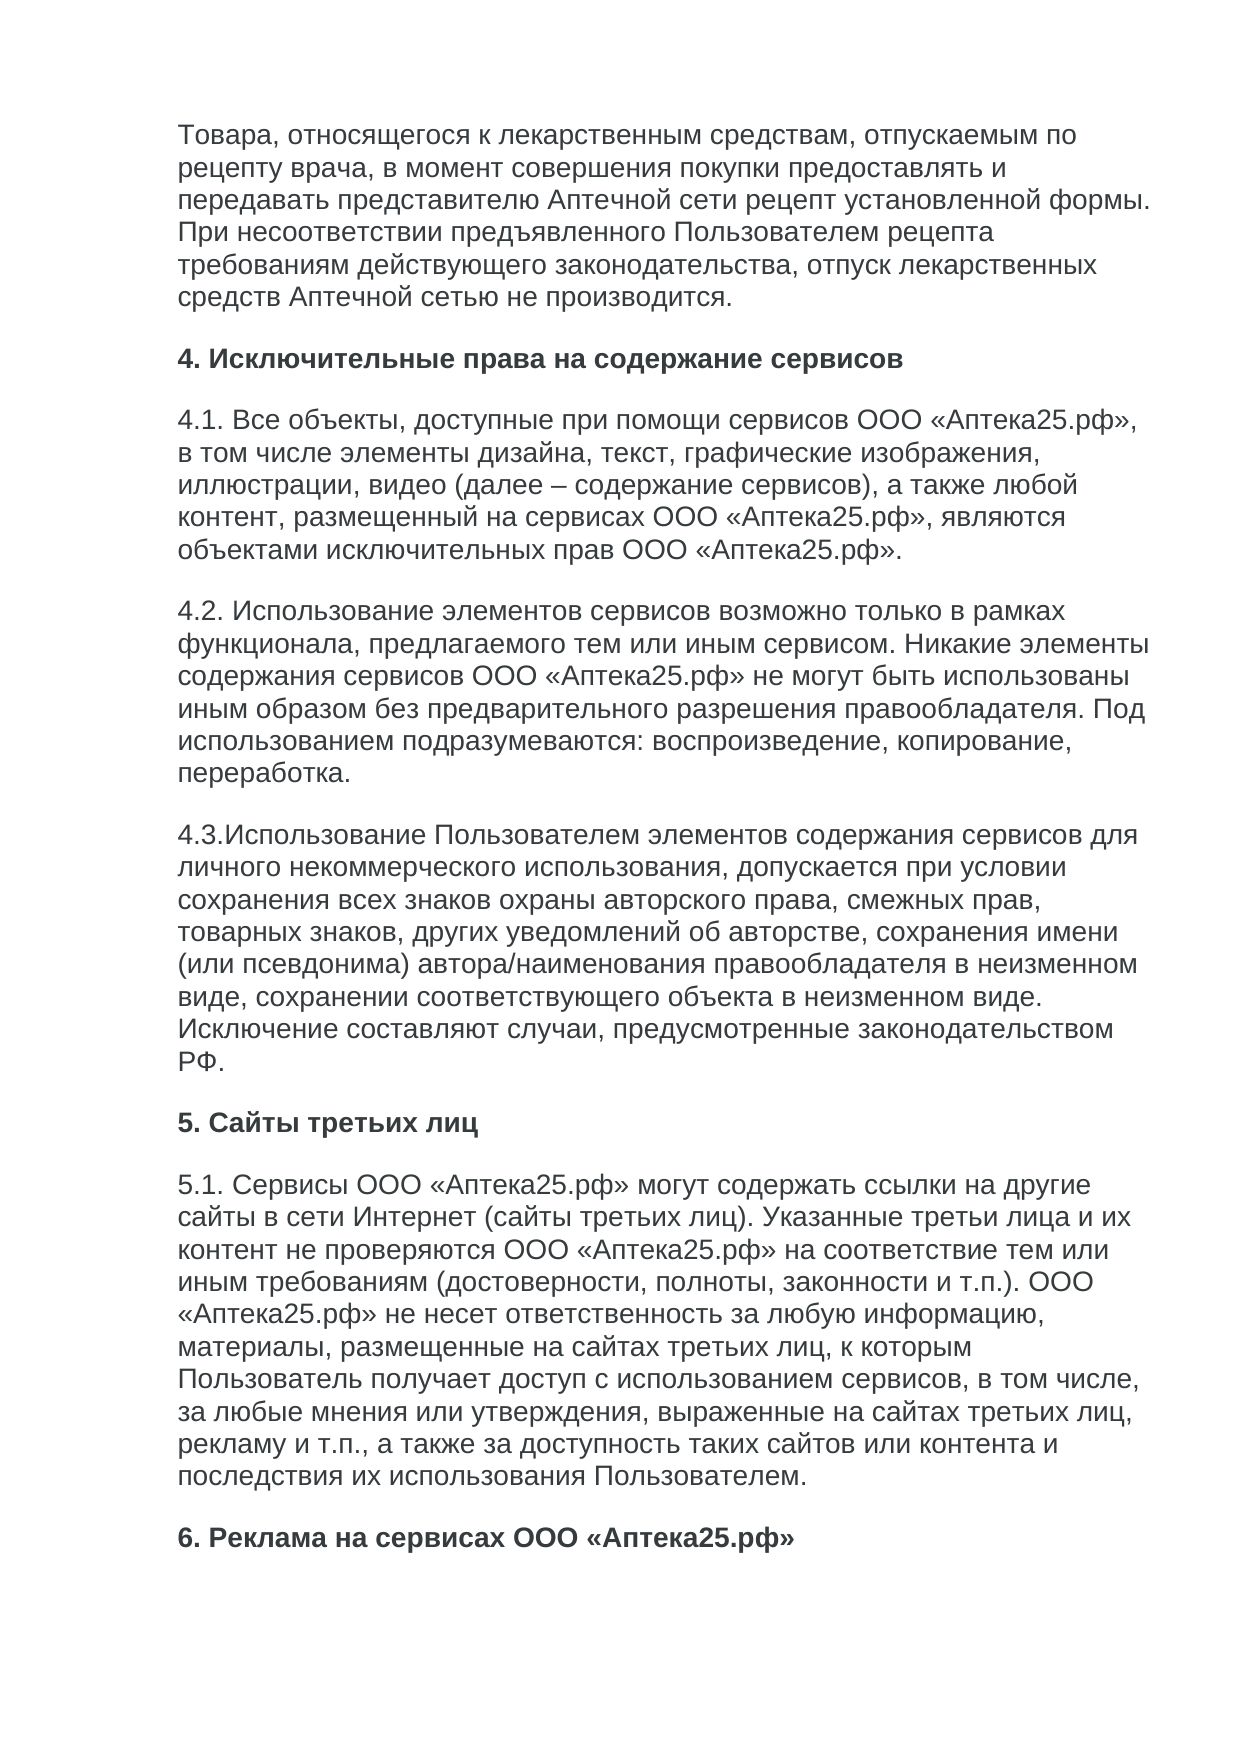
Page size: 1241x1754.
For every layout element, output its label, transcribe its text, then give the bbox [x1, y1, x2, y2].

text 5.1. Сервисы ООО «Аптека25.рф» могут содержать ссылки на другие сайты в сети Интернет (сайты третьих лиц). Указанные третьи лица и их контент не проверяются ООО «Аптека25.рф» на соответствие тем или иным требованиям (достоверности, полноты, законности и т.п.). ООО «Аптека25.рф» не несет ответственность за любую информацию, материалы, размещенные на сайтах третьих лиц, к которым Пользователь получает доступ с использованием сервисов, в том числе, за любые мнения или утверждения, выраженные на сайтах третьих лиц, рекламу и т.п., а также за доступность таких сайтов или контента и последствия их использования Пользователем. [177, 1168, 1152, 1492]
text 5. Сайты третьих лиц [177, 1106, 1152, 1139]
text 4. Исключительные права на содержание сервисов [177, 342, 1152, 374]
text 4.3.Использование Пользователем элементов содержания сервисов для личного некоммерческого использования, допускается при условии сохранения всех знаков охраны авторского права, смежных прав, товарных знаков, других уведомлений об авторстве, сохранения имени (или псевдонима) автора/наименования правообладателя в неизменном виде, сохранении соответствующего объекта в неизменном виде. Исключение составляют случаи, предусмотренные законодательством РФ. [177, 818, 1152, 1077]
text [177, 118, 1152, 312]
text 6. Реклама на сервисах ООО «Аптека25.рф» [177, 1521, 1152, 1553]
text 4.1. Все объекты, доступные при помощи сервисов ООО «Аптека25.рф», в том числе элементы дизайна, текст, графические изображения, иллюстрации, видео (далее – содержание сервисов), а также любой контент, размещенный на сервисах ООО «Аптека25.рф», являются объектами исключительных прав ООО «Аптека25.рф». [177, 403, 1152, 565]
text 4.2. Использование элементов сервисов возможно только в рамках функционала, предлагаемого тем или иным сервисом. Никакие элементы содержания сервисов ООО «Аптека25.рф» не могут быть использованы иным образом без предварительного разрешения правообладателя. Под использованием подразумеваются: воспроизведение, копирование, переработка. [177, 594, 1152, 789]
